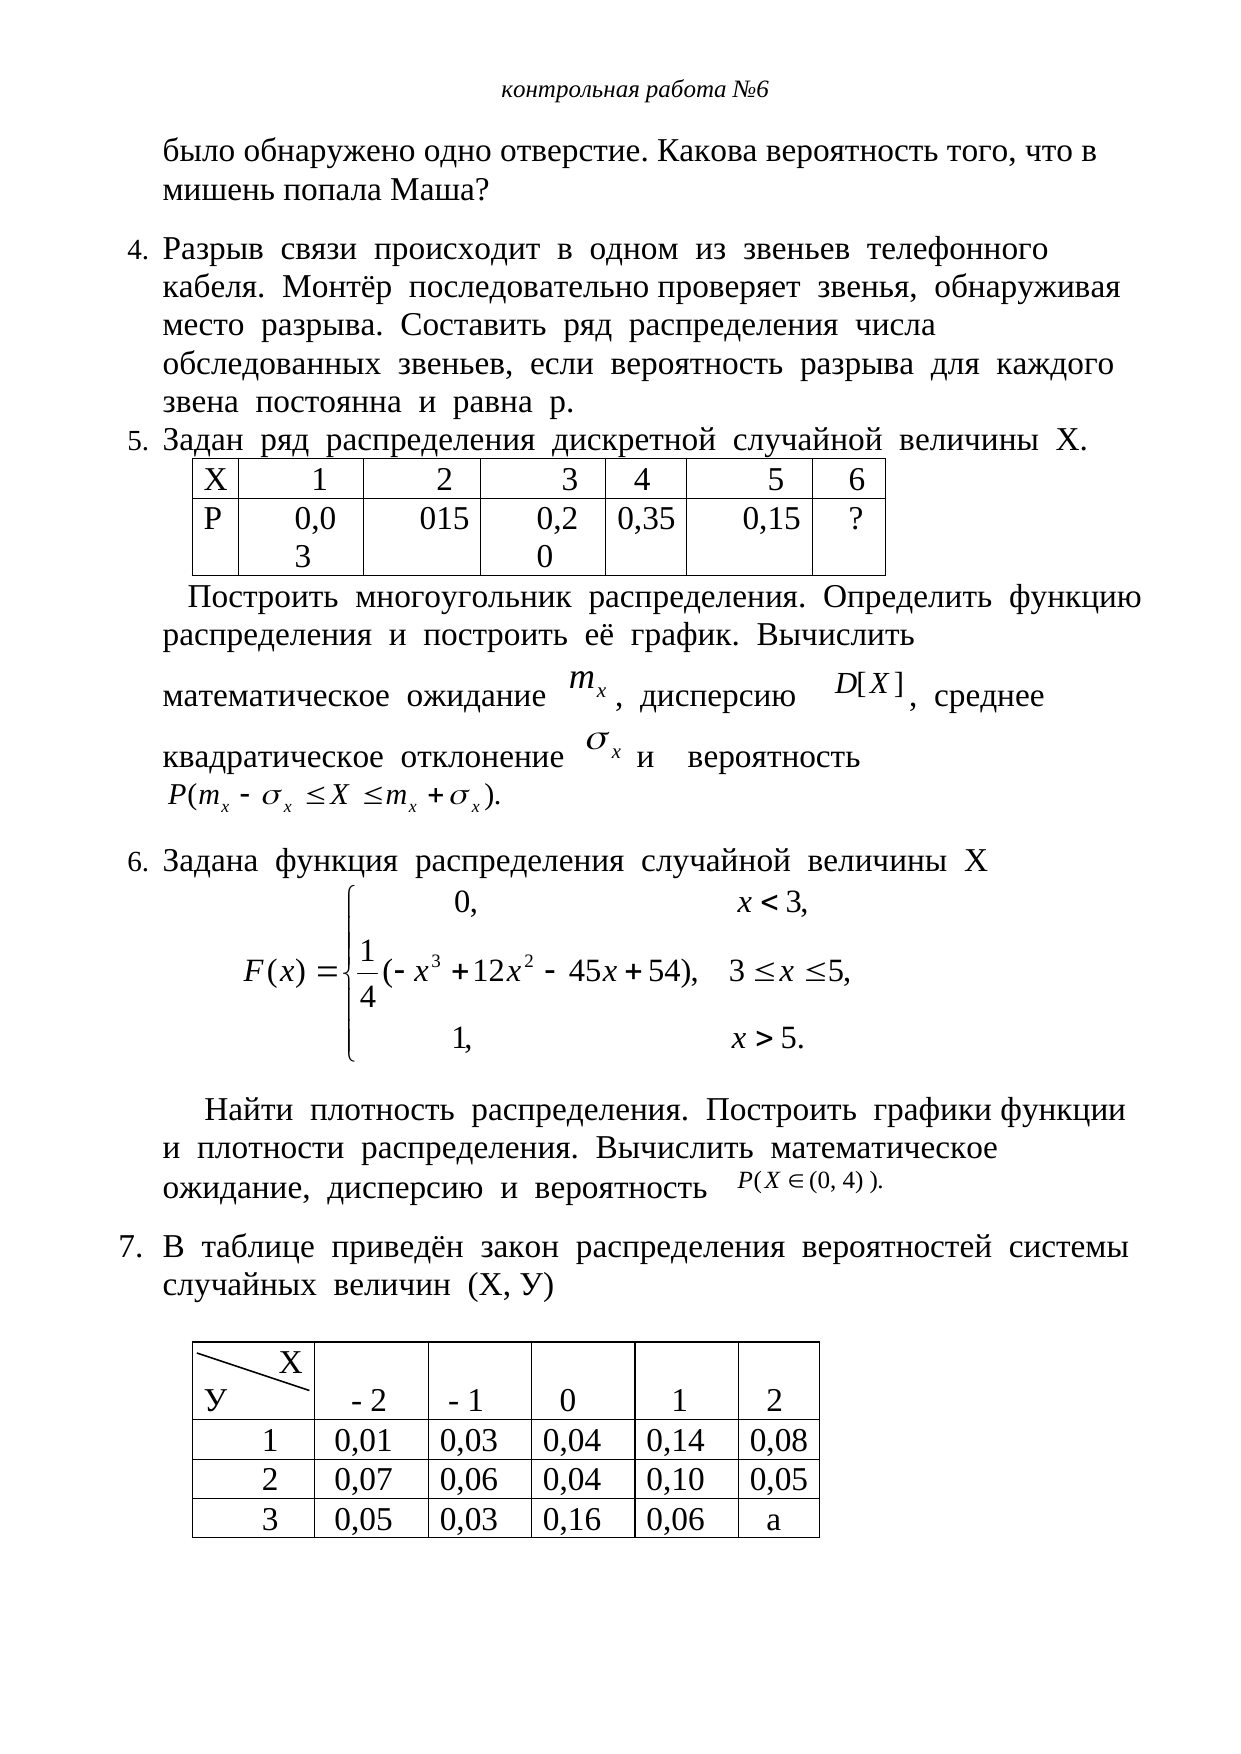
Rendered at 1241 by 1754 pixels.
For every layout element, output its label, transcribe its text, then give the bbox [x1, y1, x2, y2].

table_cell 015 [364, 499, 480, 575]
table_cell 0,07 [315, 1460, 428, 1498]
list В таблице приведён закон распределения вероятностей системы случайных величин (Х, У) [118, 1226, 1152, 1303]
text Построить многоугольник распределения. Определить функцию распределения и построить её график. Вычислить математическое ожидание , дисперсию , среднее квадратическое отклонение и вероятность [162, 576, 1152, 820]
list Задан ряд распределения дискретной случайной величины Х. [127, 420, 1152, 458]
table_header 2 [739, 1343, 819, 1419]
table_cell 2 [193, 1460, 314, 1498]
table_header Х [193, 459, 238, 497]
table_cell 0,14 [636, 1420, 738, 1458]
table_cell ? [813, 499, 885, 575]
table_header 6 [813, 459, 885, 497]
table_cell 0,35 [606, 499, 686, 575]
table_header 4 [606, 459, 686, 497]
table_cell 0,05 [739, 1460, 819, 1498]
table_header 0 [532, 1343, 634, 1419]
table_cell 1 [193, 1420, 314, 1458]
table_cell а [739, 1499, 819, 1537]
table_cell 0,05 [315, 1499, 428, 1537]
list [118, 131, 1152, 207]
table_cell 0,04 [532, 1420, 634, 1458]
table_cell 0,10 [636, 1460, 738, 1498]
table_cell 0,15 [687, 499, 812, 575]
table_header 1 [239, 459, 363, 497]
table_cell 0,04 [532, 1460, 634, 1498]
table_header 3 [481, 459, 605, 497]
table_cell 0,01 [315, 1420, 428, 1458]
table_cell 3 [193, 1499, 314, 1537]
table_header - 1 [429, 1343, 531, 1419]
table_cell 0,06 [636, 1499, 738, 1537]
table_cell 0,06 [429, 1460, 531, 1498]
list Разрыв связи происходит в одном из звеньев телефонного кабеля. Монтёр последовательно проверяет звенья, обнаруживая место разрыва. Составить ряд распределения числа обследованных звеньев, если вероятность разрыва для каждого звена постоянна и равна р. [127, 228, 1152, 420]
table_header - 2 [315, 1343, 428, 1419]
table_cell Р [193, 499, 238, 575]
list Задана функция распределения случайной величины Х [127, 841, 1152, 879]
table_cell 0,08 [739, 1420, 819, 1458]
table_header Х У [193, 1343, 314, 1419]
table_cell 0,03 [429, 1499, 531, 1537]
table_header 1 [636, 1343, 738, 1419]
table_cell 0,03 [239, 499, 363, 575]
text Найти плотность распределения. Построить графики функции и плотности распределения. Вычислить математическое ожидание, дисперсию и вероятность [162, 1089, 1152, 1206]
table_header 5 [687, 459, 812, 497]
table_header 2 [364, 459, 480, 497]
table_cell 0,16 [532, 1499, 634, 1537]
table_cell 0,20 [481, 499, 605, 575]
table_cell 0,03 [429, 1420, 531, 1458]
